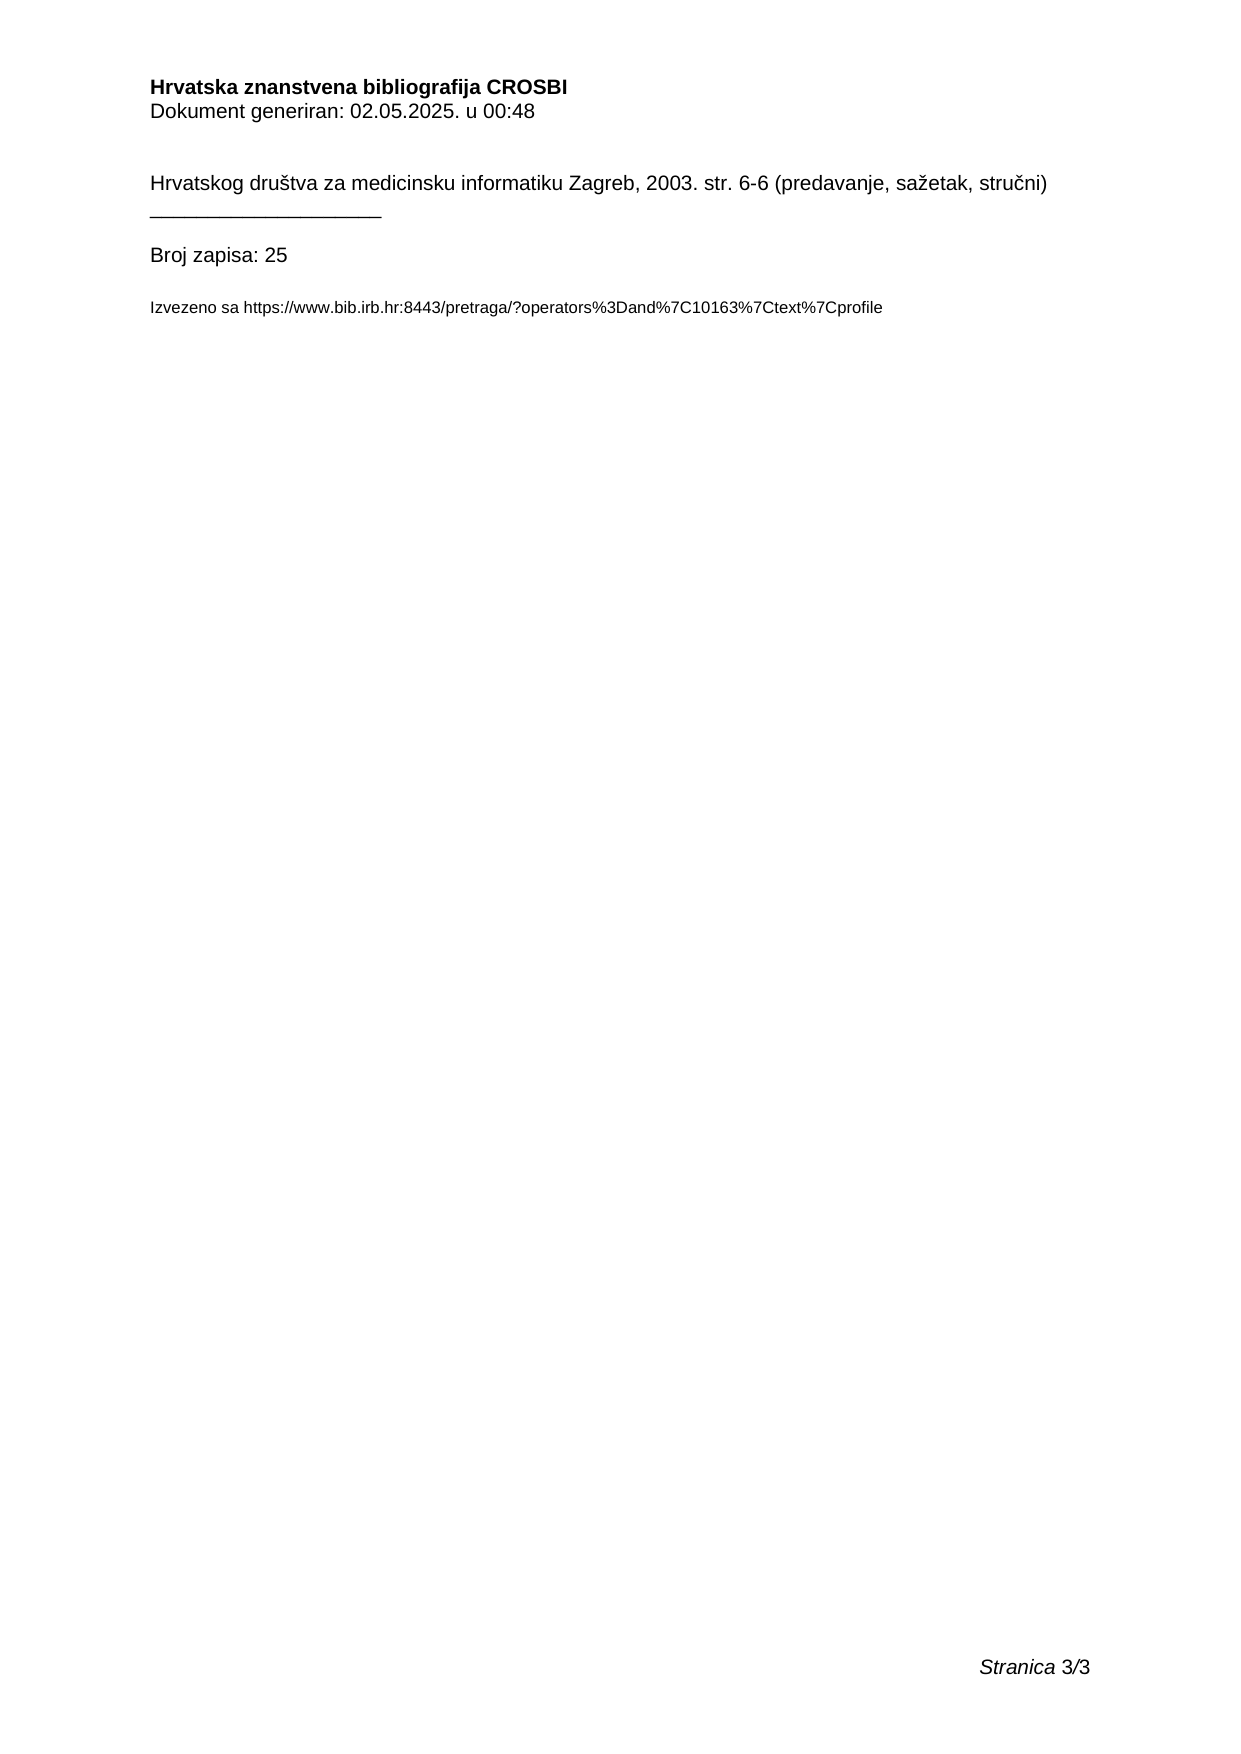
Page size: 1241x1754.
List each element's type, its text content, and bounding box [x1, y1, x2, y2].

text ____________________ [150, 195, 1090, 219]
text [150, 171, 1090, 195]
text Izvezeno sa https://www.bib.irb.hr:8443/pretraga/?operators%3Dand%7C10163%7Ctext%7Cprofile [150, 298, 1090, 317]
text Broj zapisa: 25 [150, 243, 1090, 267]
